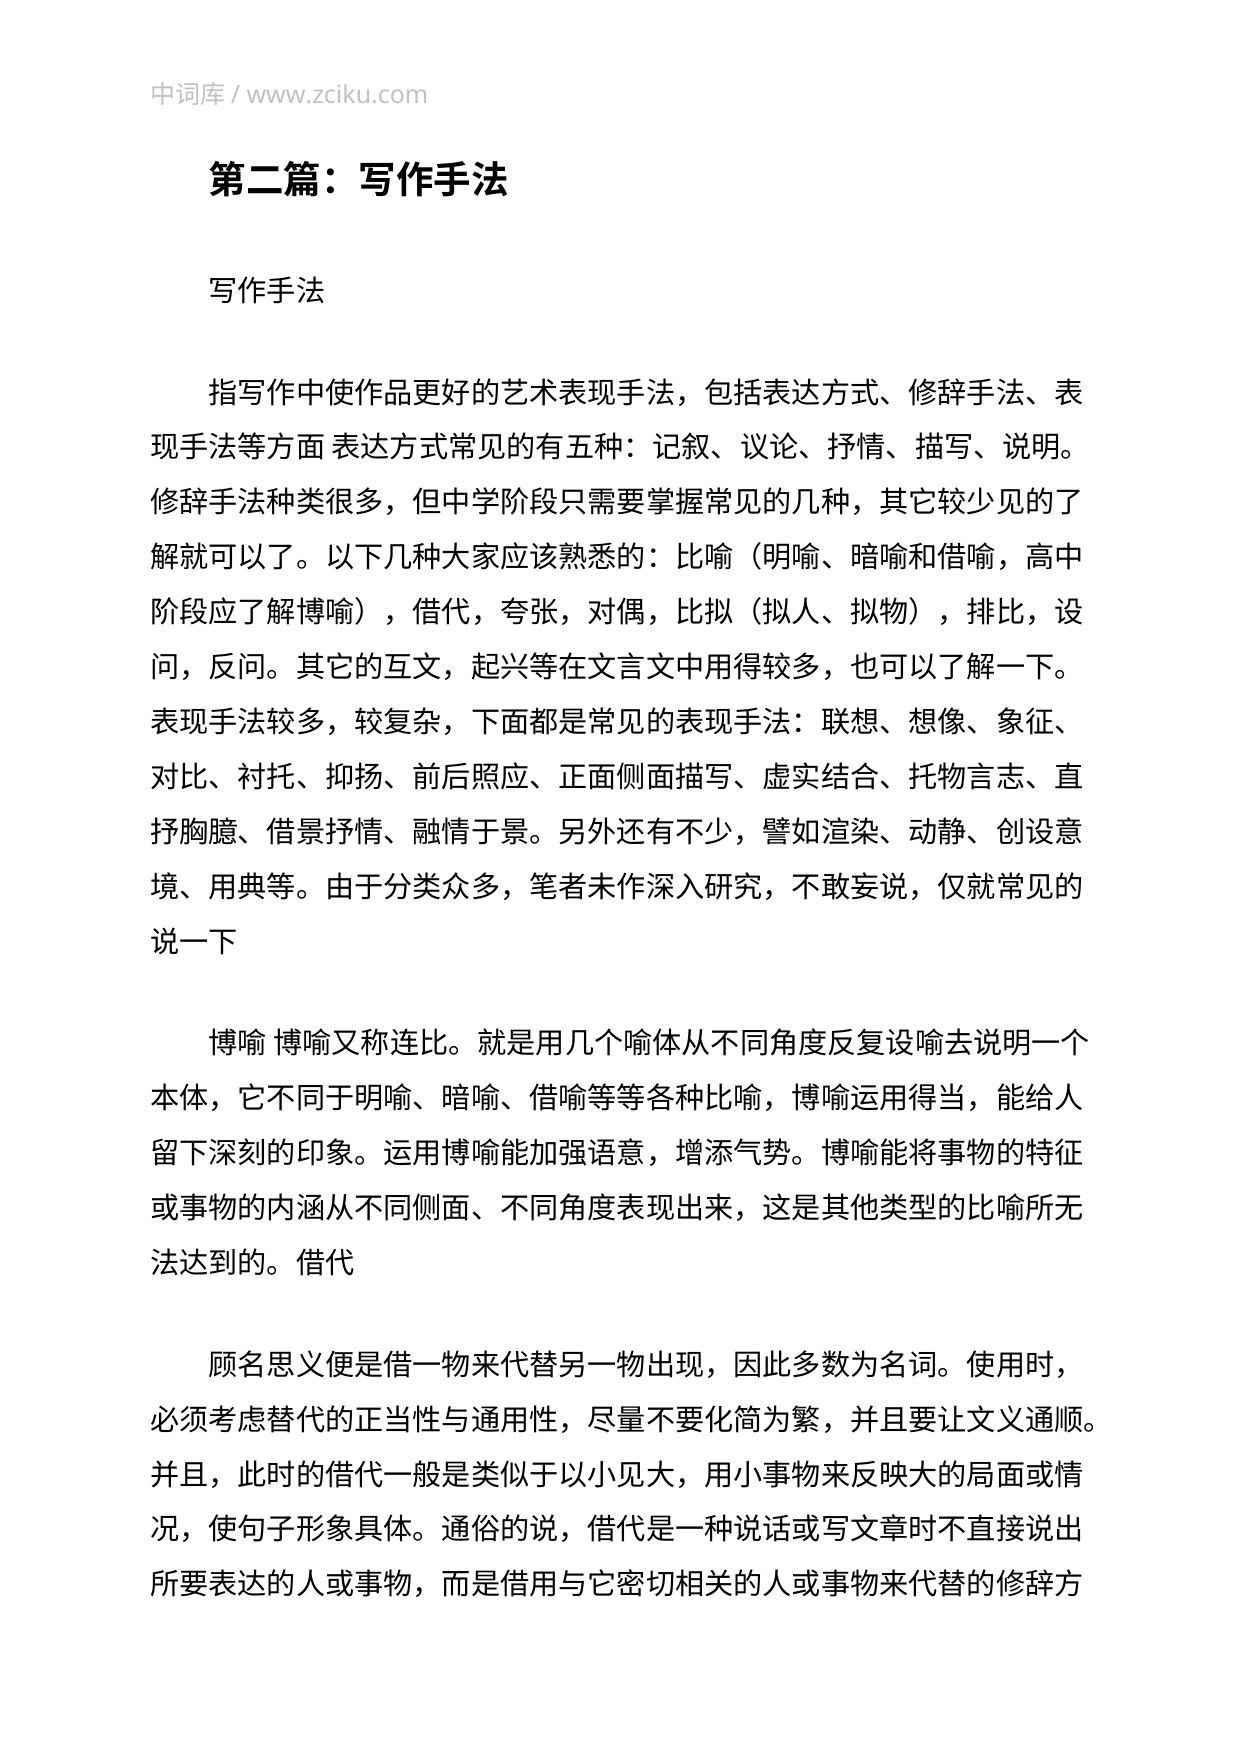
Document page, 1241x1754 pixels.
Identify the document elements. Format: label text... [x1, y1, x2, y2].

text 写作手法 [150, 267, 1090, 310]
text 博喻 博喻又称连比。就是用几个喻体从不同角度反复设喻去说明一个本体，它不同于明喻、暗喻、借喻等等各种比喻，博喻运用得当，能给人留下深刻的印象。运用博喻能加强语意，增添气势。博喻能将事物的特征或事物的内涵从不同侧面、不同角度表现出来，这是其他类型的比喻所无法达到的。借代 [150, 1020, 1090, 1282]
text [150, 1341, 1090, 1603]
text 第二篇：写作手法 [150, 150, 1090, 204]
text 指写作中使作品更好的艺术表现手法，包括表达方式、修辞手法、表现手法等方面 表达方式常见的有五种：记叙、议论、抒情、描写、说明。修辞手法种类很多，但中学阶段只需要掌握常见的几种，其它较少见的了解就可以了。以下几种大家应该熟悉的：比喻（明喻、暗喻和借喻，高中阶段应了解博喻），借代，夸张，对偶，比拟（拟人、拟物），排比，设问，反问。其它的互文，起兴等在文言文中用得较多，也可以了解一下。表现手法较多，较复杂，下面都是常见的表现手法：联想、想像、象征、对比、衬托、抑扬、前后照应、正面侧面描写、虚实结合、托物言志、直抒胸臆、借景抒情、融情于景。另外还有不少，譬如渲染、动静、创设意境、用典等。由于分类众多，笔者未作深入研究，不敢妄说，仅就常见的说一下 [150, 369, 1090, 960]
